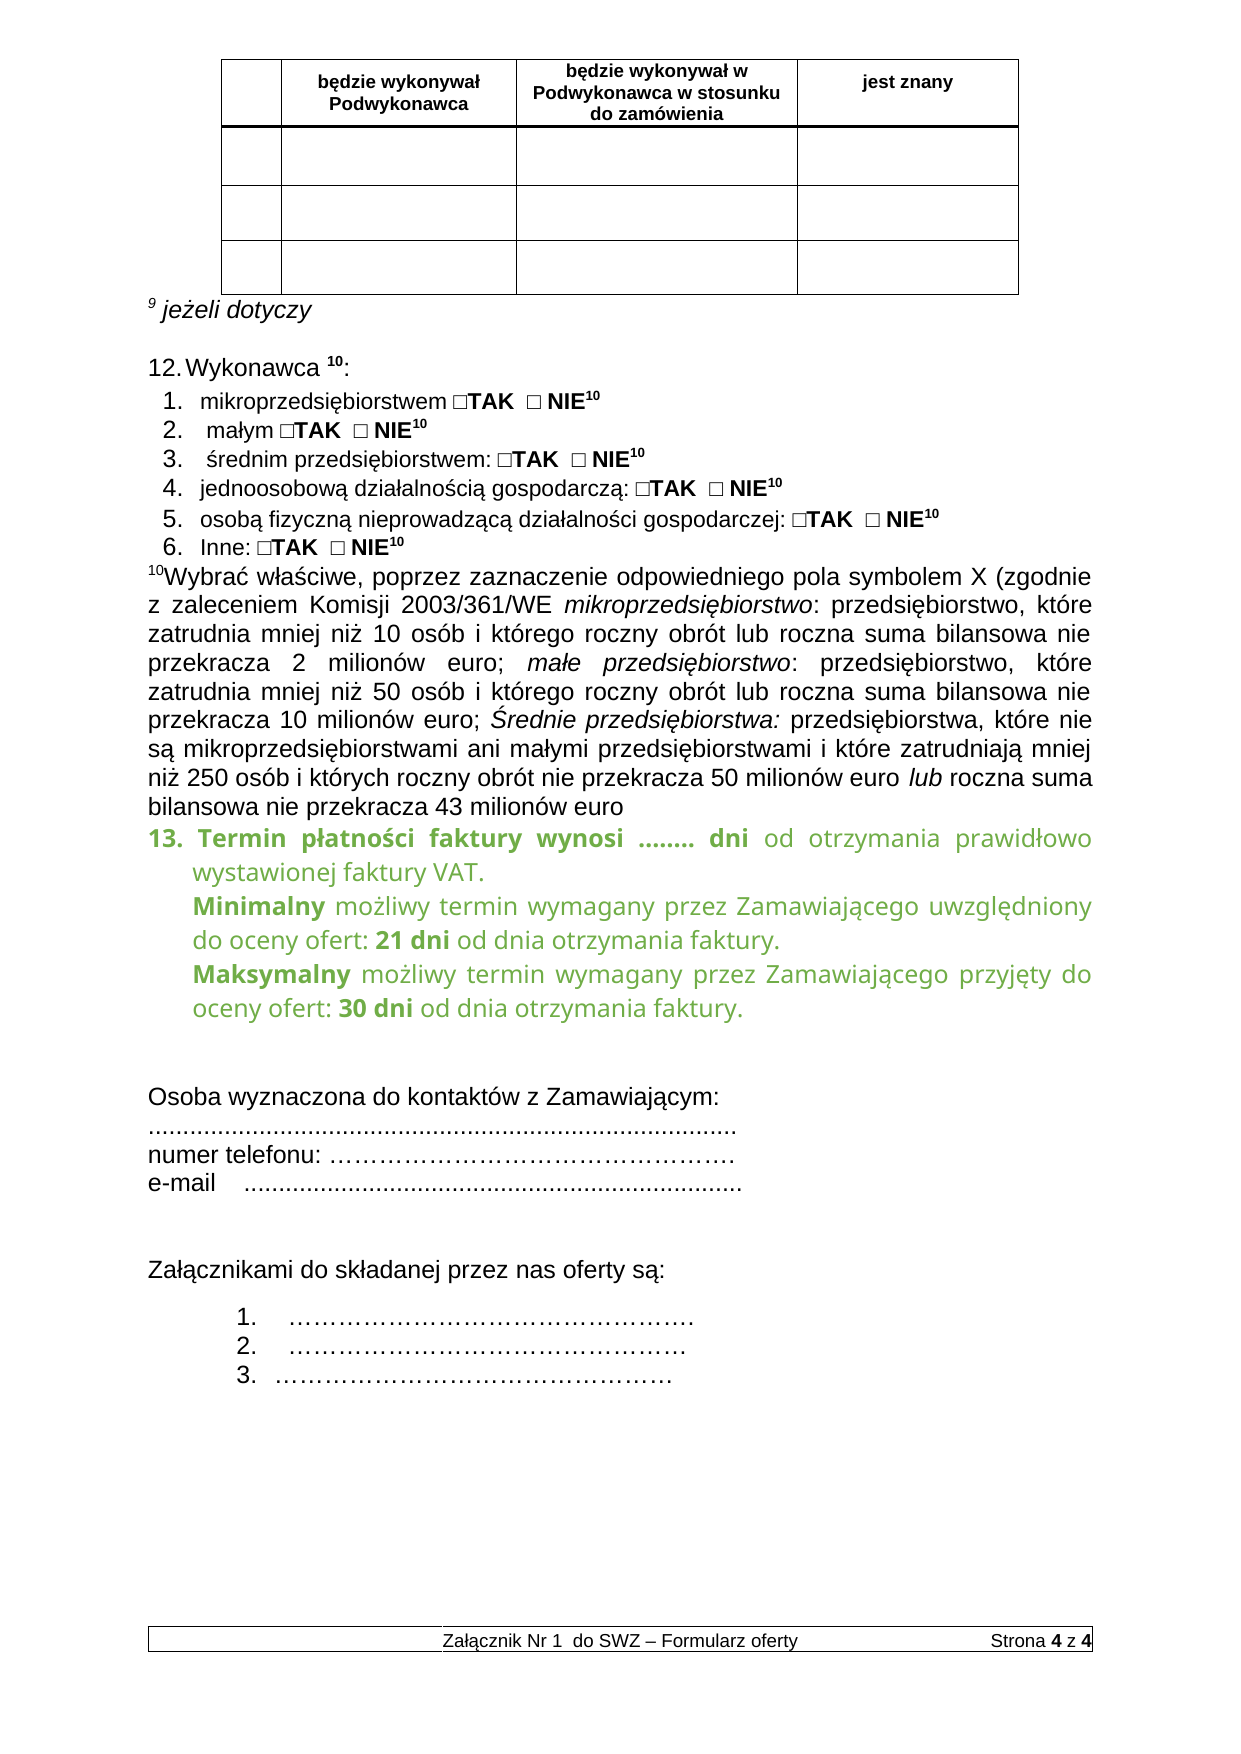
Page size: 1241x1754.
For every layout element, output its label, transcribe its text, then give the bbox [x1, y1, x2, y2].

table_cell [222, 128, 281, 185]
list …………………………………………. [236, 1302, 1093, 1331]
table_cell [222, 186, 281, 240]
text Minimalny możliwy termin wymagany przez Zamawiającego uwzględniony do oceny ofert: 21 dni od dnia otrzymania faktury. [192, 888, 1093, 957]
table_cell [222, 241, 281, 294]
list jednoosobową działalnością gospodarczą: □TAK □ NIE10 [162, 473, 1093, 502]
text ..................................................................................... [148, 1111, 1085, 1140]
list średnim przedsiębiorstwem: □TAK □ NIE10 [162, 444, 1093, 473]
text 13. Termin płatności faktury wynosi …….. dni od otrzymania prawidłowo wystawionej faktury VAT. [148, 820, 1093, 888]
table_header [282, 60, 516, 125]
table_cell [517, 128, 797, 185]
text 10Wybrać właściwe, poprzez zaznaczenie odpowiedniego pola symbolem X (zgodnie z zaleceniem Komisji 2003/361/WE mikroprzedsiębiorstwo: przedsiębiorstwo, które zatrudnia mniej niż 10 osób i którego roczny obrót lub roczna suma bilansowa nie przekracza 2 milionów euro; małe przedsiębiorstwo: przedsiębiorstwo, które zatrudnia mniej niż 50 osób i którego roczny obrót lub roczna suma bilansowa nie przekracza 10 milionów euro; Średnie przedsiębiorstwa: przedsiębiorstwa, które nie są mikroprzedsiębiorstwami ani małymi przedsiębiorstwami i które zatrudniają mniej niż 250 osób i których roczny obrót nie przekracza 50 milionów euro lub roczna suma bilansowa nie przekracza 43 milionów euro [148, 562, 1093, 820]
table_cell [517, 186, 797, 240]
table_header Lp. [222, 60, 281, 125]
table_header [798, 60, 1018, 125]
list mikroprzedsiębiorstwem □TAK □ NIE10 [162, 386, 1093, 415]
table_cell [282, 241, 516, 294]
list Inne: □TAK □ NIE10 [162, 533, 1093, 562]
table_cell [798, 241, 1018, 294]
list osobą fizyczną nieprowadzącą działalności gospodarczej: □TAK □ NIE10 [162, 504, 1093, 533]
table_cell [282, 186, 516, 240]
list małym □TAK □ NIE10 [162, 415, 1093, 444]
text Osoba wyznaczona do kontaktów z Zamawiającym: [148, 1082, 1093, 1111]
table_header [517, 60, 797, 125]
table_cell [798, 186, 1018, 240]
list ………………………………………… [236, 1360, 1093, 1389]
text e-mail ........................................................................ [148, 1168, 1196, 1197]
list ………………………………………… [236, 1331, 1093, 1360]
table_cell [517, 241, 797, 294]
text numer telefonu: …………………………………………. [148, 1140, 1085, 1168]
table_cell [798, 128, 1018, 185]
text 9 jeżeli dotyczy [148, 295, 1093, 324]
list Wykonawca 10: [148, 353, 1093, 382]
text Załącznikami do składanej przez nas oferty są: [148, 1255, 1093, 1283]
table_cell [282, 128, 516, 185]
text Maksymalny możliwy termin wymagany przez Zamawiającego przyjęty do oceny ofert: 30 dni od dnia otrzymania faktury. [192, 957, 1093, 1025]
